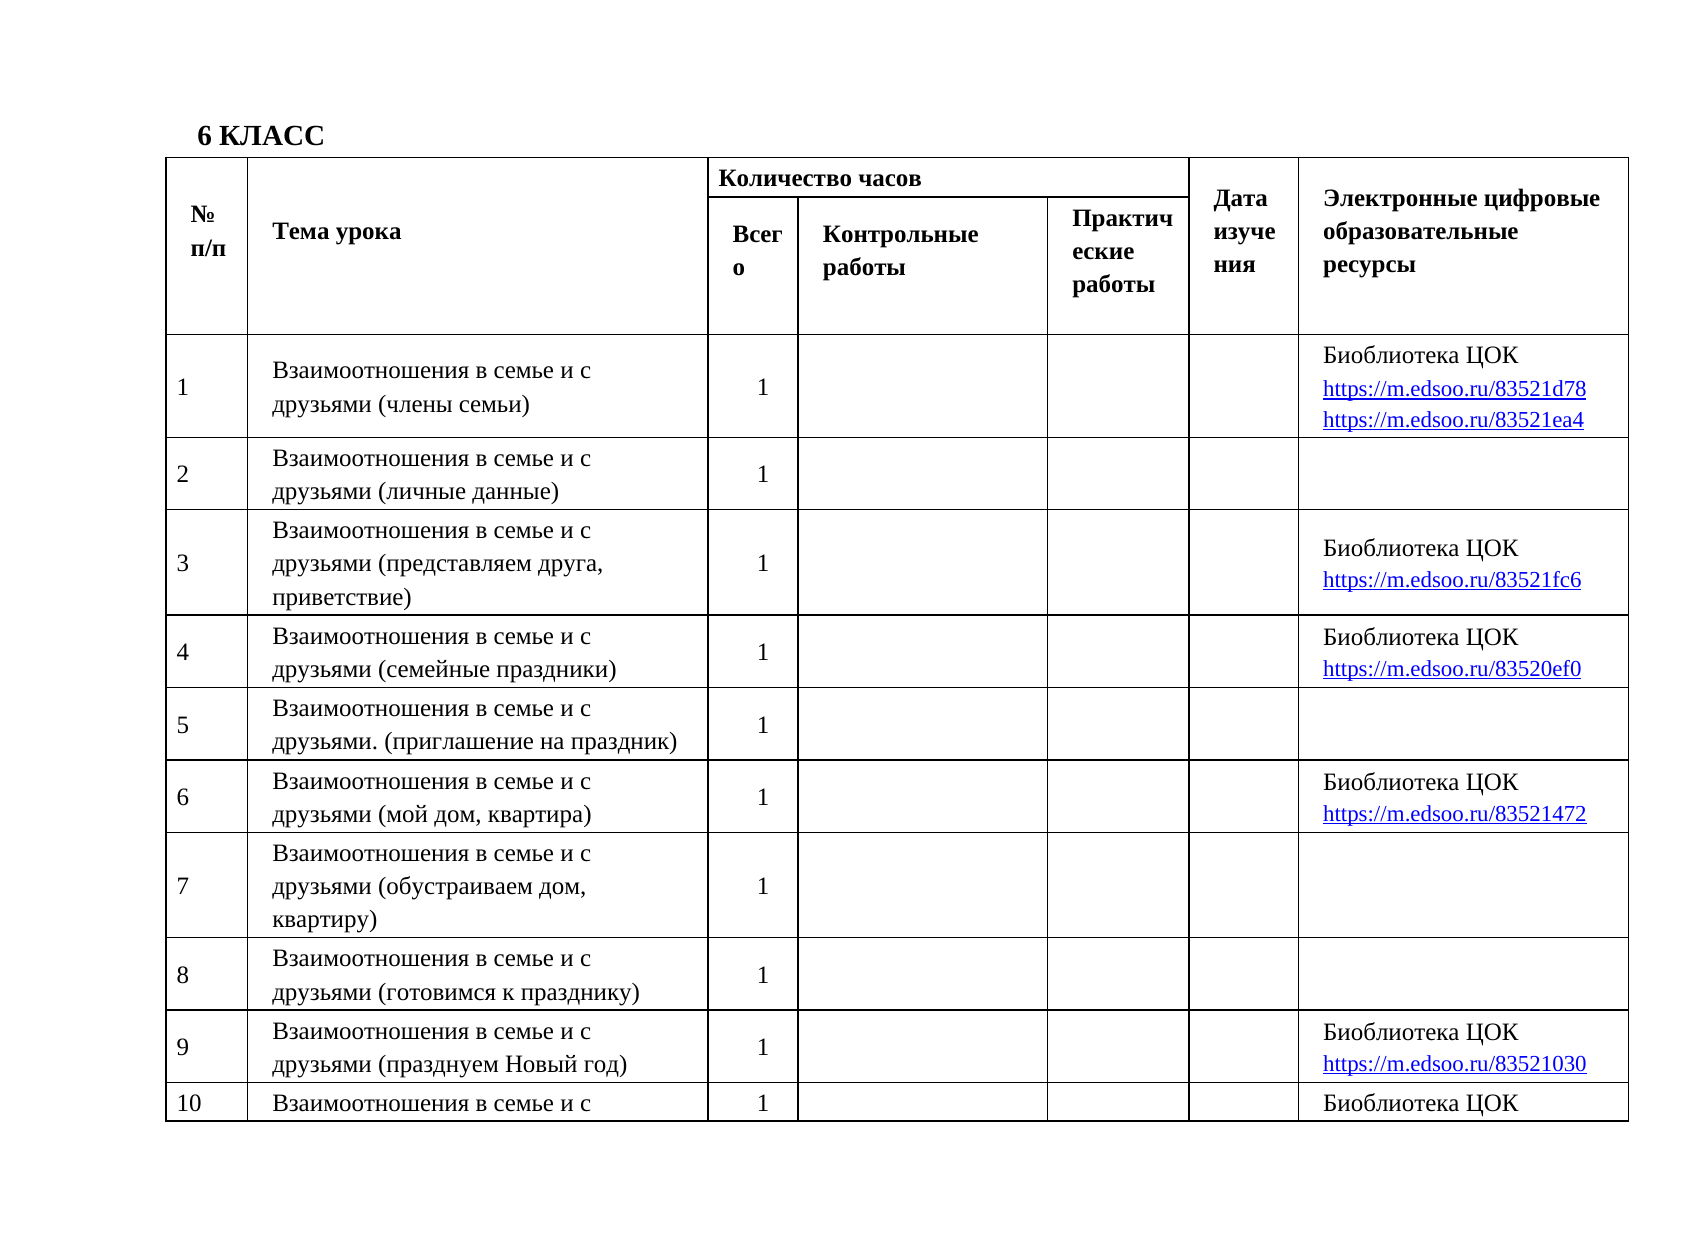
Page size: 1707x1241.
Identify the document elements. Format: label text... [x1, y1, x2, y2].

table_cell [1048, 833, 1188, 937]
table_cell [1048, 688, 1188, 759]
table_cell Биоблиотека ЦОК https://m.edsoo.ru/83521472 [1299, 761, 1628, 831]
table_cell [1190, 438, 1298, 509]
table_cell [1190, 761, 1298, 831]
table_header Количество часов [709, 158, 1188, 196]
table_cell 7 [167, 833, 247, 937]
table_cell 9 [167, 1011, 247, 1082]
table_cell 6 [167, 761, 247, 831]
table_cell Взаимоотношения в семье и с друзьями (личные данные) [248, 438, 707, 509]
table_cell [799, 616, 1047, 687]
table_cell [1299, 938, 1628, 1009]
table_cell Практические работы [1048, 198, 1188, 334]
table_cell Взаимоотношения в семье и с друзьями (семейные праздники) [248, 616, 707, 687]
table_cell 2 [167, 438, 247, 509]
table_cell [1190, 833, 1298, 937]
table_cell 1 [709, 510, 797, 614]
table_cell Взаимоотношения в семье и с друзьями (празднуем Новый год) [248, 1011, 707, 1082]
table_cell 3 [167, 510, 247, 614]
table_cell Взаимоотношения в семье и с друзьями (готовимся к празднику) [248, 938, 707, 1009]
table_cell [1190, 1011, 1298, 1082]
table_cell 5 [167, 688, 247, 759]
table_cell [1048, 438, 1188, 509]
table_cell [799, 938, 1047, 1009]
table_cell 1 [709, 438, 797, 509]
table_header Тема урока [248, 158, 707, 334]
table_cell Контрольные работы [799, 198, 1047, 334]
table_cell [1190, 616, 1298, 687]
table_cell 1 [709, 833, 797, 937]
table_cell [1190, 510, 1298, 614]
table_cell [799, 833, 1047, 937]
table_cell [799, 761, 1047, 831]
table_cell 1 [709, 1083, 797, 1120]
table_cell [799, 1011, 1047, 1082]
table_cell 10 [167, 1083, 247, 1120]
table_cell 8 [167, 938, 247, 1009]
table_cell [1299, 833, 1628, 937]
text 6 КЛАСС [190, 118, 1618, 152]
table_cell [1048, 761, 1188, 831]
table_cell Взаимоотношения в семье и с друзьями (мой дом, квартира) [248, 761, 707, 831]
table_cell Взаимоотношения в семье и с друзьями. (приглашение на праздник) [248, 688, 707, 759]
table_cell [1190, 335, 1298, 436]
table_cell Биоблиотека ЦОК https://m.edsoo.ru/83520ef0 [1299, 616, 1628, 687]
table_cell 1 [709, 761, 797, 831]
table_cell [1048, 510, 1188, 614]
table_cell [248, 1083, 707, 1120]
table_cell 1 [709, 1011, 797, 1082]
table_cell 1 [709, 335, 797, 436]
table_cell [1190, 1083, 1298, 1120]
table_cell Всего [709, 198, 797, 334]
table_cell 1 [709, 938, 797, 1009]
table_cell [1190, 938, 1298, 1009]
table_cell Биоблиотека ЦОК https://m.edsoo.ru/83521fc6 [1299, 510, 1628, 614]
table_cell Взаимоотношения в семье и с друзьями (члены семьи) [248, 335, 707, 436]
table_cell [799, 335, 1047, 436]
table_header Дата изучения [1190, 158, 1298, 334]
table_cell 1 [709, 688, 797, 759]
table_cell [1048, 1083, 1188, 1120]
table_cell [1048, 616, 1188, 687]
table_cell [1299, 1083, 1628, 1120]
table_cell [1048, 938, 1188, 1009]
table_header № п/п [167, 158, 247, 334]
table_header Электронные цифровые образовательные ресурсы [1299, 158, 1628, 334]
table_cell 1 [709, 616, 797, 687]
table_cell 1 [167, 335, 247, 436]
table_cell [799, 438, 1047, 509]
table_cell Биоблиотека ЦОК https://m.edsoo.ru/83521030 [1299, 1011, 1628, 1082]
table_cell [799, 510, 1047, 614]
table_cell [1190, 688, 1298, 759]
table_cell [1048, 1011, 1188, 1082]
table_cell Взаимоотношения в семье и с друзьями (обустраиваем дом, квартиру) [248, 833, 707, 937]
table_cell [1299, 438, 1628, 509]
table_cell Взаимоотношения в семье и с друзьями (представляем друга, приветствие) [248, 510, 707, 614]
table_cell [1299, 688, 1628, 759]
table_cell Биоблиотека ЦОК https://m.edsoo.ru/83521d78 https://m.edsoo.ru/83521ea4 [1299, 335, 1628, 436]
table_cell [1048, 335, 1188, 436]
table_cell [799, 1083, 1047, 1120]
table_cell [799, 688, 1047, 759]
table_cell 4 [167, 616, 247, 687]
